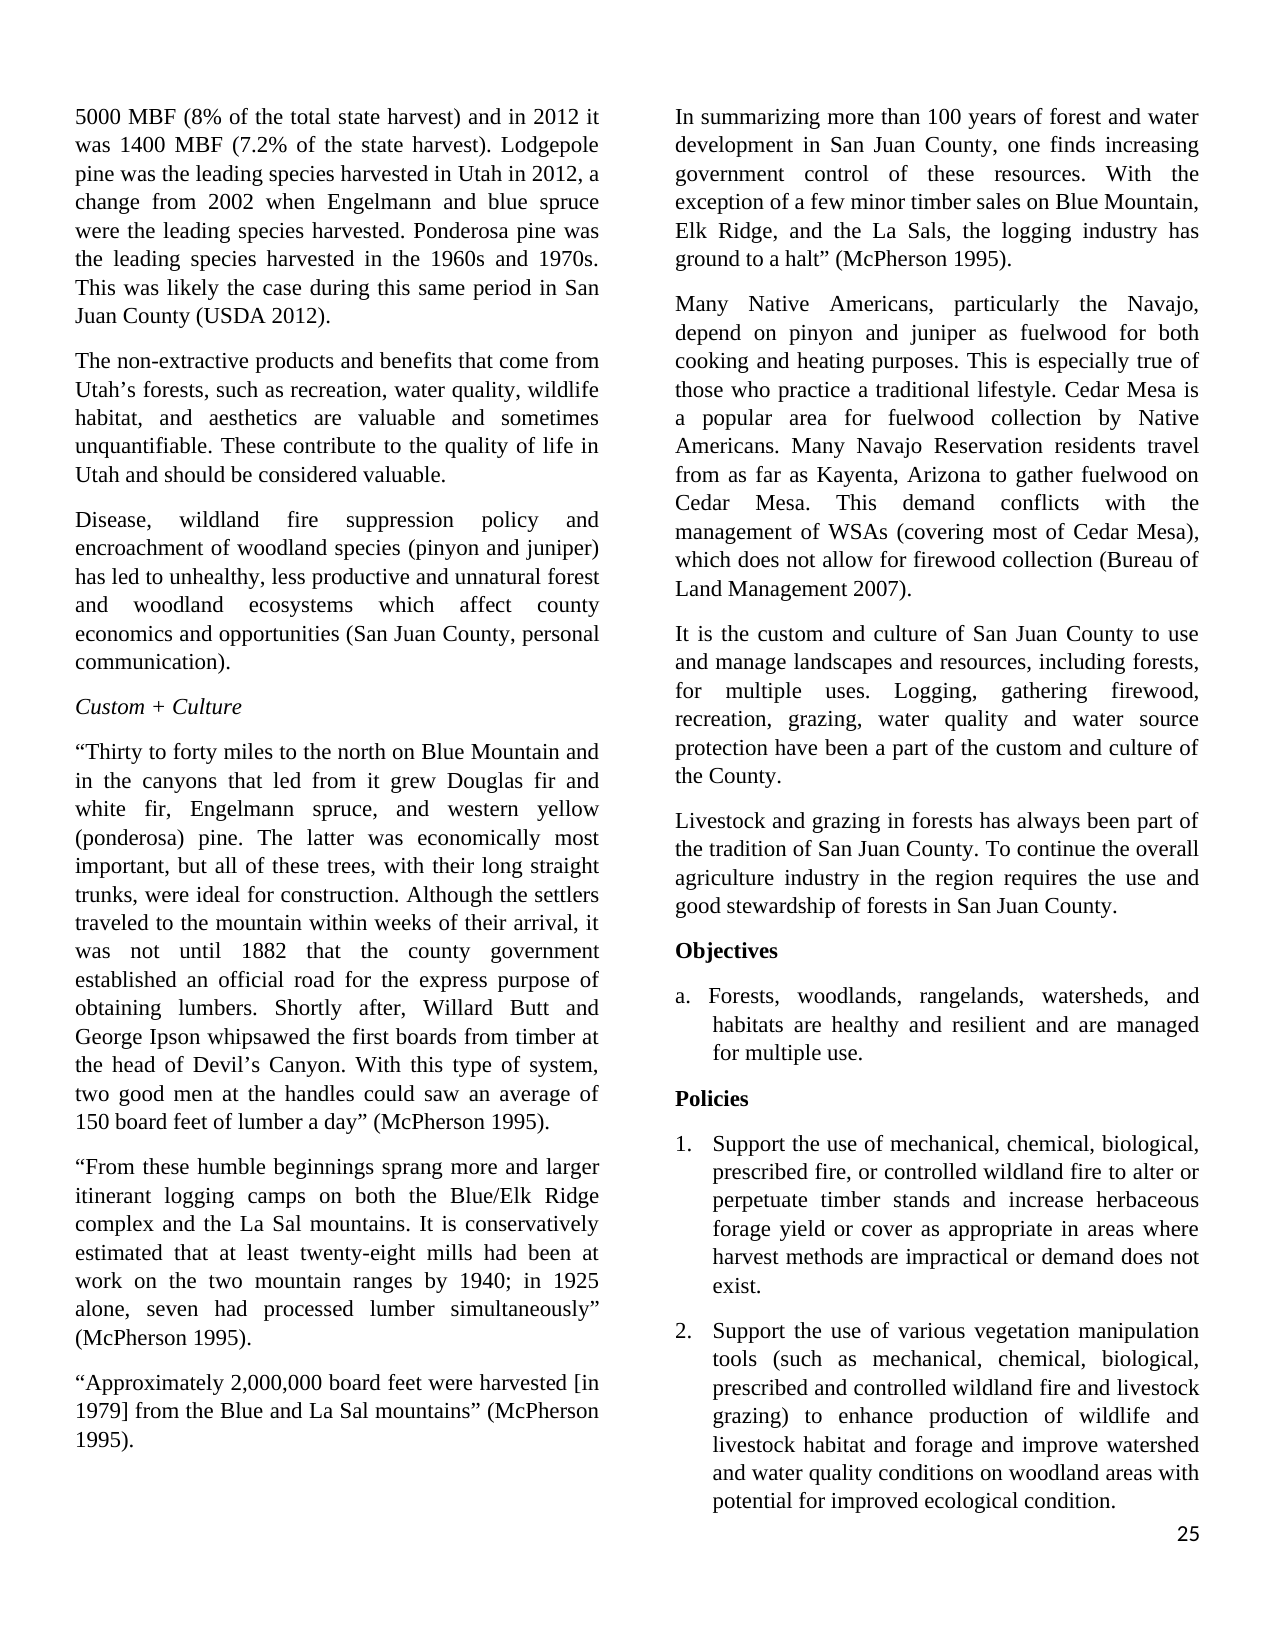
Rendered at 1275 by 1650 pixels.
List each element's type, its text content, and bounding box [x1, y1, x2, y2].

text “Approximately 2,000,000 board feet were harvested [in 1979] from the Blue and La Sal mountains” (McPherson 1995). [75, 1369, 600, 1452]
text a. Forests, woodlands, rangelands, watersheds, and habitats are healthy and resilient and are managed for multiple use. [675, 983, 1200, 1066]
text Custom + Culture [75, 693, 600, 720]
text Objectives [675, 937, 1200, 964]
text Policies [675, 1084, 1200, 1111]
text 1. Support the use of mechanical, chemical, biological, prescribed fire, or controlled wildland fire to alter or perpetuate timber stands and increase herbaceous forage yield or cover as appropriate in areas where harvest methods are impractical or demand does not exist. [675, 1130, 1200, 1298]
text It is the custom and culture of San Juan County to use and manage landscapes and resources, including forests, for multiple uses. Logging, gathering firewood, recreation, grazing, water quality and water source protection have been a part of the custom and culture of the County. [675, 620, 1200, 788]
text In summarizing more than 100 years of forest and water development in San Juan County, one finds increasing government control of these resources. With the exception of a few minor timber sales on Blue Mountain, Elk Ridge, and the La Sals, the logging industry has ground to a halt” (McPherson 1995). [675, 103, 1200, 272]
text 2. Support the use of various vegetation manipulation tools (such as mechanical, chemical, biological, prescribed and controlled wildland fire and livestock grazing) to enhance production of wildlife and livestock habitat and forage and improve watershed and water quality conditions on woodland areas with potential for improved ecological condition. [675, 1317, 1200, 1514]
text Livestock and grazing in forests has always been part of the tradition of San Juan County. To continue the overall agriculture industry in the region requires the use and good stewardship of forests in San Juan County. [675, 807, 1200, 919]
text Disease, wildland fire suppression policy and encroachment of woodland species (pinyon and juniper) has led to unhealthy, less productive and unnatural forest and woodland ecosystems which affect county economics and opportunities (San Juan County, personal communication). [75, 506, 600, 674]
text The non-extractive products and benefits that come from Utah’s forests, such as recreation, water quality, wildlife habitat, and aesthetics are valuable and sometimes unquantifiable. These contribute to the quality of life in Utah and should be considered valuable. [75, 347, 600, 487]
text Many Native Americans, particularly the Navajo, depend on pinyon and juniper as fuelwood for both cooking and heating purposes. This is especially true of those who practice a traditional lifestyle. Cedar Mesa is a popular area for fuelwood collection by Native Americans. Many Navajo Reservation residents travel from as far as Kayenta, Arizona to gather fuelwood on Cedar Mesa. This demand conflicts with the management of WSAs (covering most of Cedar Mesa), which does not allow for firewood collection (Bureau of Land Management 2007). [675, 290, 1200, 601]
text “Thirty to forty miles to the north on Blue Mountain and in the canyons that led from it grew Douglas fir and white fir, Engelmann spruce, and western yellow (ponderosa) pine. The latter was economically most important, but all of these trees, with their long straight trunks, were ideal for construction. Although the settlers traveled to the mountain within weeks of their arrival, it was not until 1882 that the county government established an official road for the express purpose of obtaining lumbers. Shortly after, Willard Butt and George Ipson whipsawed the first boards from timber at the head of Devil’s Canyon. With this type of system, two good men at the handles could saw an average of 150 board feet of lumber a day” (McPherson 1995). [75, 738, 600, 1134]
text “From these humble beginnings sprang more and larger itinerant logging camps on both the Blue/Elk Ridge complex and the La Sal mountains. It is conservatively estimated that at least twenty-eight mills had been at work on the two mountain ranges by 1940; in 1925 alone, seven had processed lumber simultaneously” (McPherson 1995). [75, 1153, 600, 1350]
